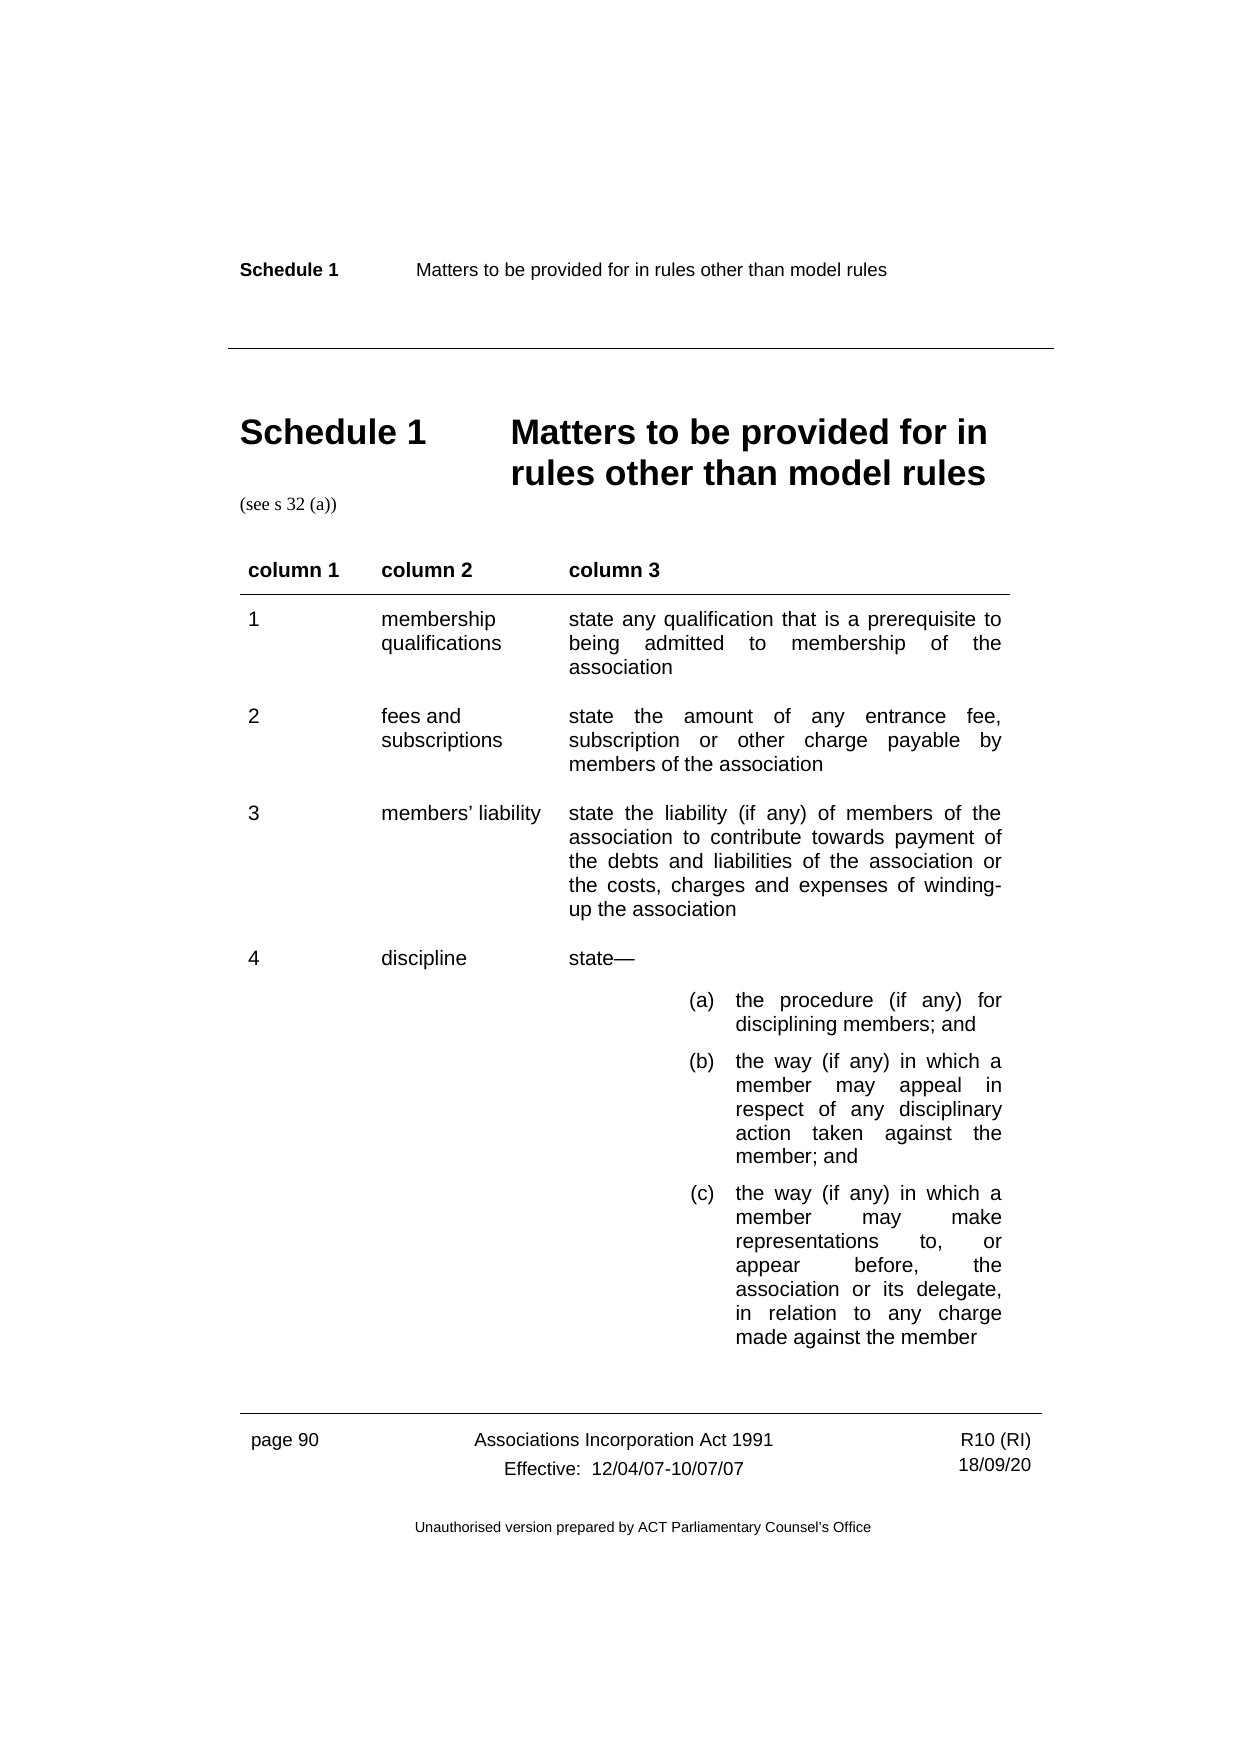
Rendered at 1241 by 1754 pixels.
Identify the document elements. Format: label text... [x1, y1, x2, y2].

table_cell fees and subscriptions [373, 691, 560, 788]
table_cell membership qualifications [373, 595, 560, 691]
table_cell members’ liability [373, 788, 560, 933]
table_cell state the amount of any entrance fee, subscription or other charge payable by members of the association [560, 691, 1010, 788]
table_cell 1 [240, 595, 373, 691]
table_cell state any qualification that is a prerequisite to being admitted to membership of the association [560, 595, 1010, 691]
table_cell state— (a) the procedure (if any) for disciplining members; and (b) the way (if any) in which a member may appeal in respect of any disciplinary action taken against the member; and (c) the way (if any) in which a member may make representations to, or appear before, the association or its delegate, in relation to any charge made against the member [560, 933, 1010, 1355]
table_cell 2 [240, 691, 373, 788]
table_cell 3 [240, 788, 373, 933]
table_header column 2 [373, 533, 560, 594]
text (see s 32 (a)) [239, 493, 1042, 514]
table_header column 1 [240, 533, 373, 594]
table_cell discipline [373, 933, 560, 1355]
subtitle Schedule 1 Matters to be provided for in rules other than model rules [239, 411, 1042, 493]
table_cell state the liability (if any) of members of the association to contribute towards payment of the debts and liabilities of the association or the costs, charges and expenses of winding-up the association [560, 788, 1010, 933]
table_cell 4 [240, 933, 373, 1355]
table_header column 3 [560, 533, 1010, 594]
